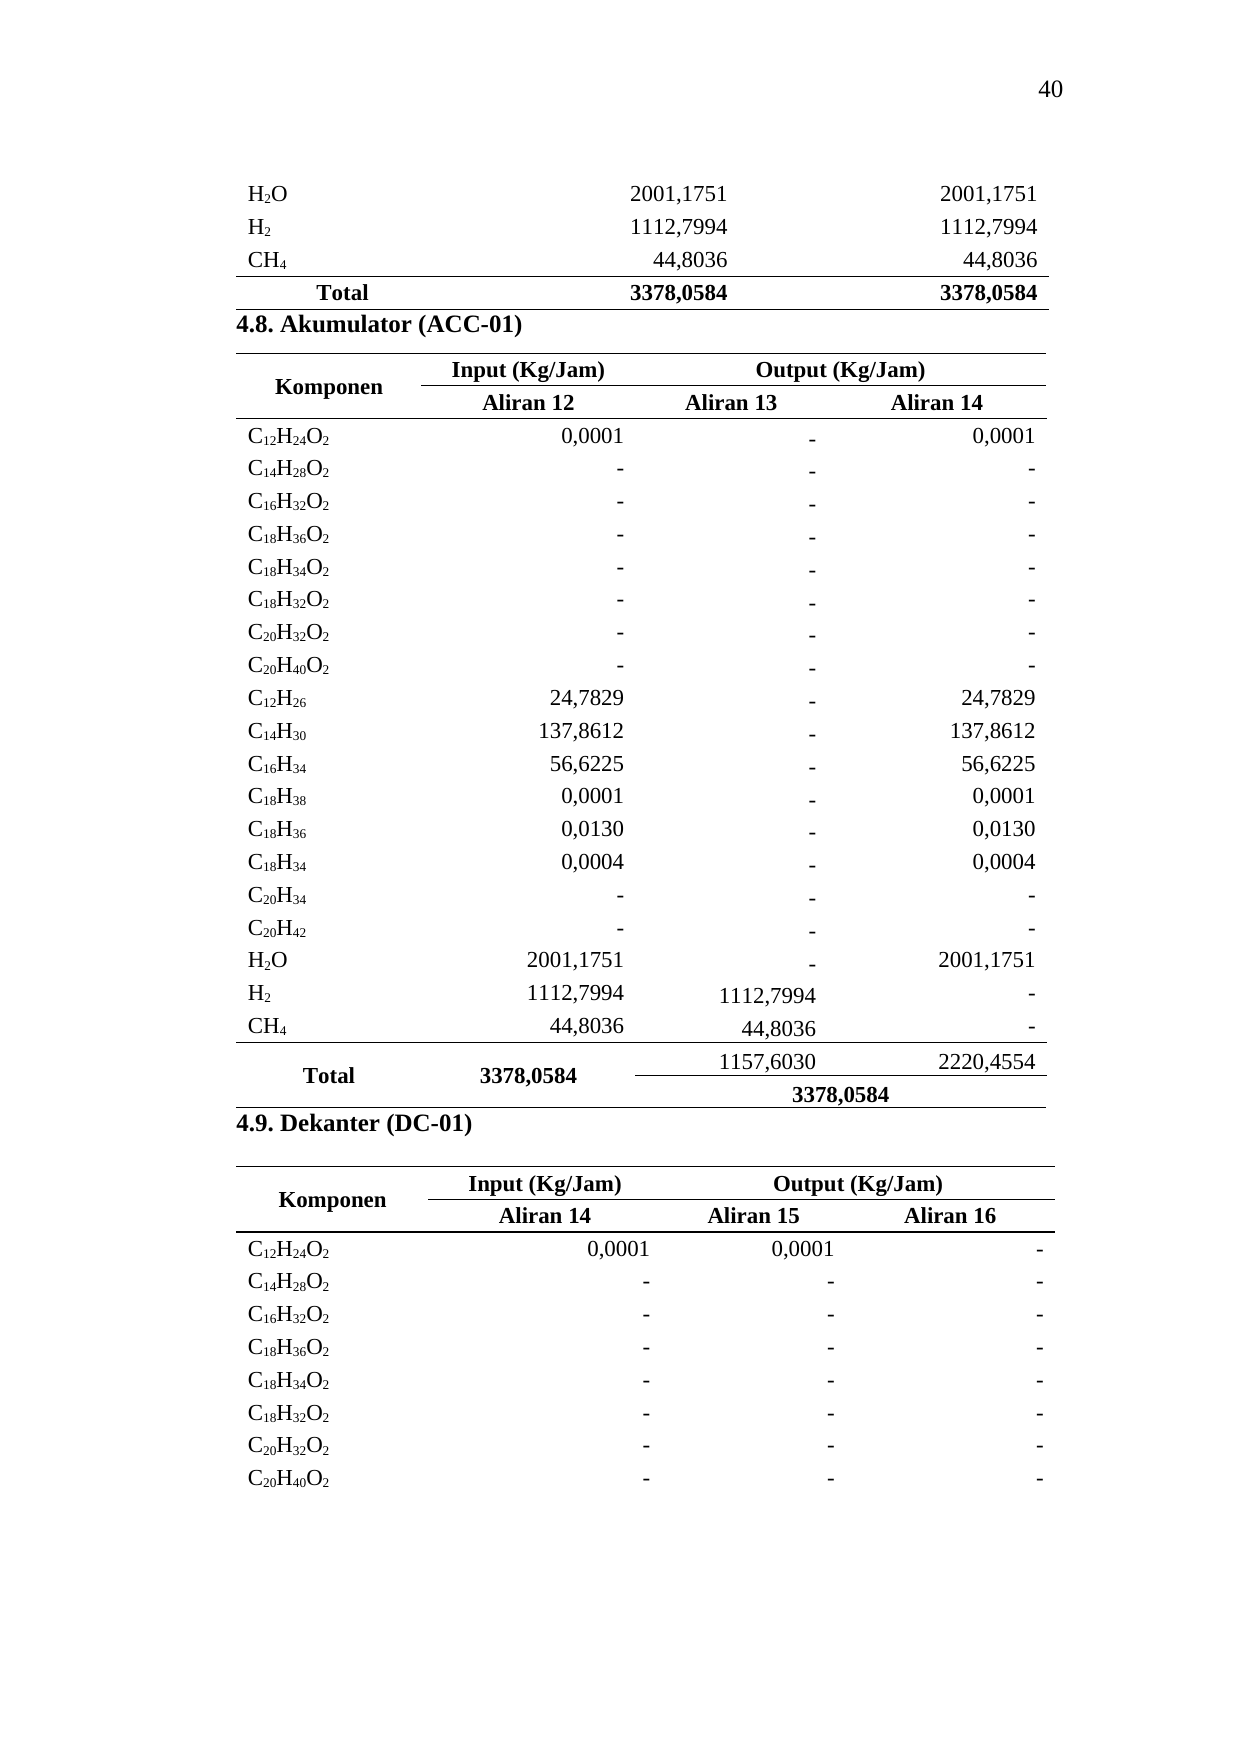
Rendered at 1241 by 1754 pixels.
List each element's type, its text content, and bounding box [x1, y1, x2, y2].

table_cell - [421, 878, 635, 910]
table_cell CH4 [236, 243, 448, 276]
table_cell - [846, 1233, 1054, 1264]
table_cell - [635, 714, 827, 746]
table_cell - [827, 910, 1047, 943]
table_cell - [846, 1264, 1054, 1297]
table_cell 44,8036 [635, 1009, 827, 1042]
table_cell - [428, 1396, 661, 1428]
table_cell C20H40O2 [236, 648, 421, 681]
table_cell H2O [236, 943, 421, 976]
text 4.9. Dekanter (DC-01) [236, 1108, 1063, 1137]
table_cell 2220,4554 [827, 1043, 1047, 1074]
table_cell 1112,7994 [635, 976, 827, 1009]
table_cell C14H30 [236, 714, 421, 746]
table_cell - [635, 910, 827, 943]
table_cell - [635, 681, 827, 713]
table_cell - [827, 550, 1047, 582]
table_cell - [428, 1330, 661, 1363]
table_cell C12H24O2 [236, 419, 421, 451]
table_cell - [635, 484, 827, 517]
table_cell 0,0001 [661, 1233, 846, 1264]
table_cell C16H32O2 [236, 1297, 428, 1330]
table_cell Total [236, 277, 448, 308]
table_cell - [635, 779, 827, 812]
table_cell C14H28O2 [236, 451, 421, 484]
table_cell - [827, 582, 1047, 615]
table_cell H2O [236, 177, 448, 210]
table_cell - [846, 1330, 1054, 1363]
table_cell Aliran 15 [661, 1200, 846, 1231]
table_header Output (Kg/Jam) [635, 354, 1046, 385]
table_cell 2001,1751 [421, 943, 635, 976]
table_cell 56,6225 [827, 746, 1047, 779]
table_cell - [661, 1461, 846, 1494]
table_header Input (Kg/Jam) [428, 1167, 661, 1199]
table_cell - [846, 1428, 1054, 1461]
table_cell - [421, 451, 635, 484]
table_cell C20H42 [236, 910, 421, 943]
table_header Output (Kg/Jam) [661, 1167, 1054, 1199]
table_cell - [827, 451, 1047, 484]
table_cell C16H34 [236, 746, 421, 779]
table_cell - [846, 1363, 1054, 1396]
table_cell C18H32O2 [236, 1396, 428, 1428]
table_cell - [635, 648, 827, 681]
table_cell - [421, 582, 635, 615]
table_cell - [846, 1297, 1054, 1330]
table_cell - [635, 943, 827, 976]
table_cell C18H34O2 [236, 550, 421, 582]
table_cell C18H36O2 [236, 517, 421, 549]
table_cell - [421, 550, 635, 582]
table_cell Aliran 13 [635, 386, 827, 418]
table_cell - [827, 615, 1047, 648]
text 4.8. Akumulator (ACC-01) [236, 309, 1063, 338]
table_cell 0,0001 [421, 419, 635, 451]
table_cell - [827, 976, 1047, 1009]
table_cell - [827, 648, 1047, 681]
table_header Komponen [236, 354, 421, 418]
table_cell 3378,0584 [448, 277, 738, 308]
table_cell C20H32O2 [236, 615, 421, 648]
table_cell C20H32O2 [236, 1428, 428, 1461]
table_cell - [661, 1428, 846, 1461]
table_cell - [635, 517, 827, 549]
table_cell - [661, 1330, 846, 1363]
table_cell - [661, 1297, 846, 1330]
table_cell - [846, 1461, 1054, 1494]
table_cell 1112,7994 [448, 210, 738, 243]
table_cell - [635, 550, 827, 582]
table_cell C14H28O2 [236, 1264, 428, 1297]
table_cell Aliran 16 [846, 1200, 1054, 1231]
table_cell C12H24O2 [236, 1233, 428, 1264]
table_cell - [827, 517, 1047, 549]
table_cell C18H38 [236, 779, 421, 812]
table_cell - [421, 648, 635, 681]
table_cell 0,0004 [421, 845, 635, 878]
table_cell 137,8612 [421, 714, 635, 746]
table_cell Aliran 14 [827, 385, 1047, 418]
table_cell 1157,6030 [635, 1043, 827, 1074]
table_cell 0,0130 [421, 812, 635, 845]
table_cell C20H40O2 [236, 1461, 428, 1494]
table_cell - [428, 1264, 661, 1297]
table_cell - [846, 1396, 1054, 1428]
table_cell 3378,0584 [635, 1076, 1046, 1107]
table_cell C12H26 [236, 681, 421, 713]
table_cell 24,7829 [827, 681, 1047, 713]
table_cell Aliran 14 [428, 1200, 661, 1231]
table_cell - [428, 1461, 661, 1494]
table_cell 0,0004 [827, 845, 1047, 878]
table_cell - [661, 1396, 846, 1428]
table_cell - [635, 451, 827, 484]
table_cell 24,7829 [421, 681, 635, 713]
table_cell 1112,7994 [739, 210, 1048, 243]
table_cell 2001,1751 [448, 177, 738, 210]
table_cell 0,0001 [827, 779, 1047, 812]
table_cell - [635, 746, 827, 779]
table_cell - [635, 582, 827, 615]
table_cell Aliran 12 [421, 386, 635, 418]
table_cell - [421, 910, 635, 943]
table_cell - [635, 845, 827, 878]
table_header Komponen [236, 1167, 428, 1231]
table_cell 1112,7994 [421, 976, 635, 1009]
table_cell - [635, 812, 827, 845]
table_cell - [421, 517, 635, 549]
table_header Input (Kg/Jam) [421, 354, 635, 385]
table_cell C18H36 [236, 812, 421, 845]
table_cell - [635, 878, 827, 910]
table_cell - [635, 419, 827, 451]
table_cell H2 [236, 210, 448, 243]
table_cell - [827, 878, 1047, 910]
table_cell - [827, 1009, 1047, 1042]
table_cell - [661, 1264, 846, 1297]
table_cell CH4 [236, 1009, 421, 1042]
table_cell C18H32O2 [236, 582, 421, 615]
table_cell C18H36O2 [236, 1330, 428, 1363]
table_cell 0,0130 [827, 812, 1047, 845]
table_cell 44,8036 [448, 243, 738, 276]
table_cell 56,6225 [421, 746, 635, 779]
table_cell 44,8036 [739, 243, 1048, 276]
table_cell H2 [236, 976, 421, 1009]
table_cell - [421, 615, 635, 648]
table_cell - [428, 1428, 661, 1461]
table_cell C18H34 [236, 845, 421, 878]
table_cell 3378,0584 [739, 277, 1048, 308]
table_cell - [421, 484, 635, 517]
table_cell - [661, 1363, 846, 1396]
table_cell 2001,1751 [827, 943, 1047, 976]
table_cell - [635, 615, 827, 648]
table_cell C20H34 [236, 878, 421, 910]
table_cell 0,0001 [421, 779, 635, 812]
table_cell 137,8612 [827, 714, 1047, 746]
table_cell C18H34O2 [236, 1363, 428, 1396]
table_cell C16H32O2 [236, 484, 421, 517]
table_cell 0,0001 [428, 1233, 661, 1264]
table_cell 0,0001 [827, 419, 1047, 451]
table_cell 2001,1751 [739, 177, 1048, 210]
table_cell - [827, 484, 1047, 517]
table_cell - [428, 1363, 661, 1396]
table_cell - [428, 1297, 661, 1330]
table_cell Total [236, 1043, 421, 1107]
table_cell 3378,0584 [421, 1043, 635, 1107]
table_cell 44,8036 [421, 1009, 635, 1042]
